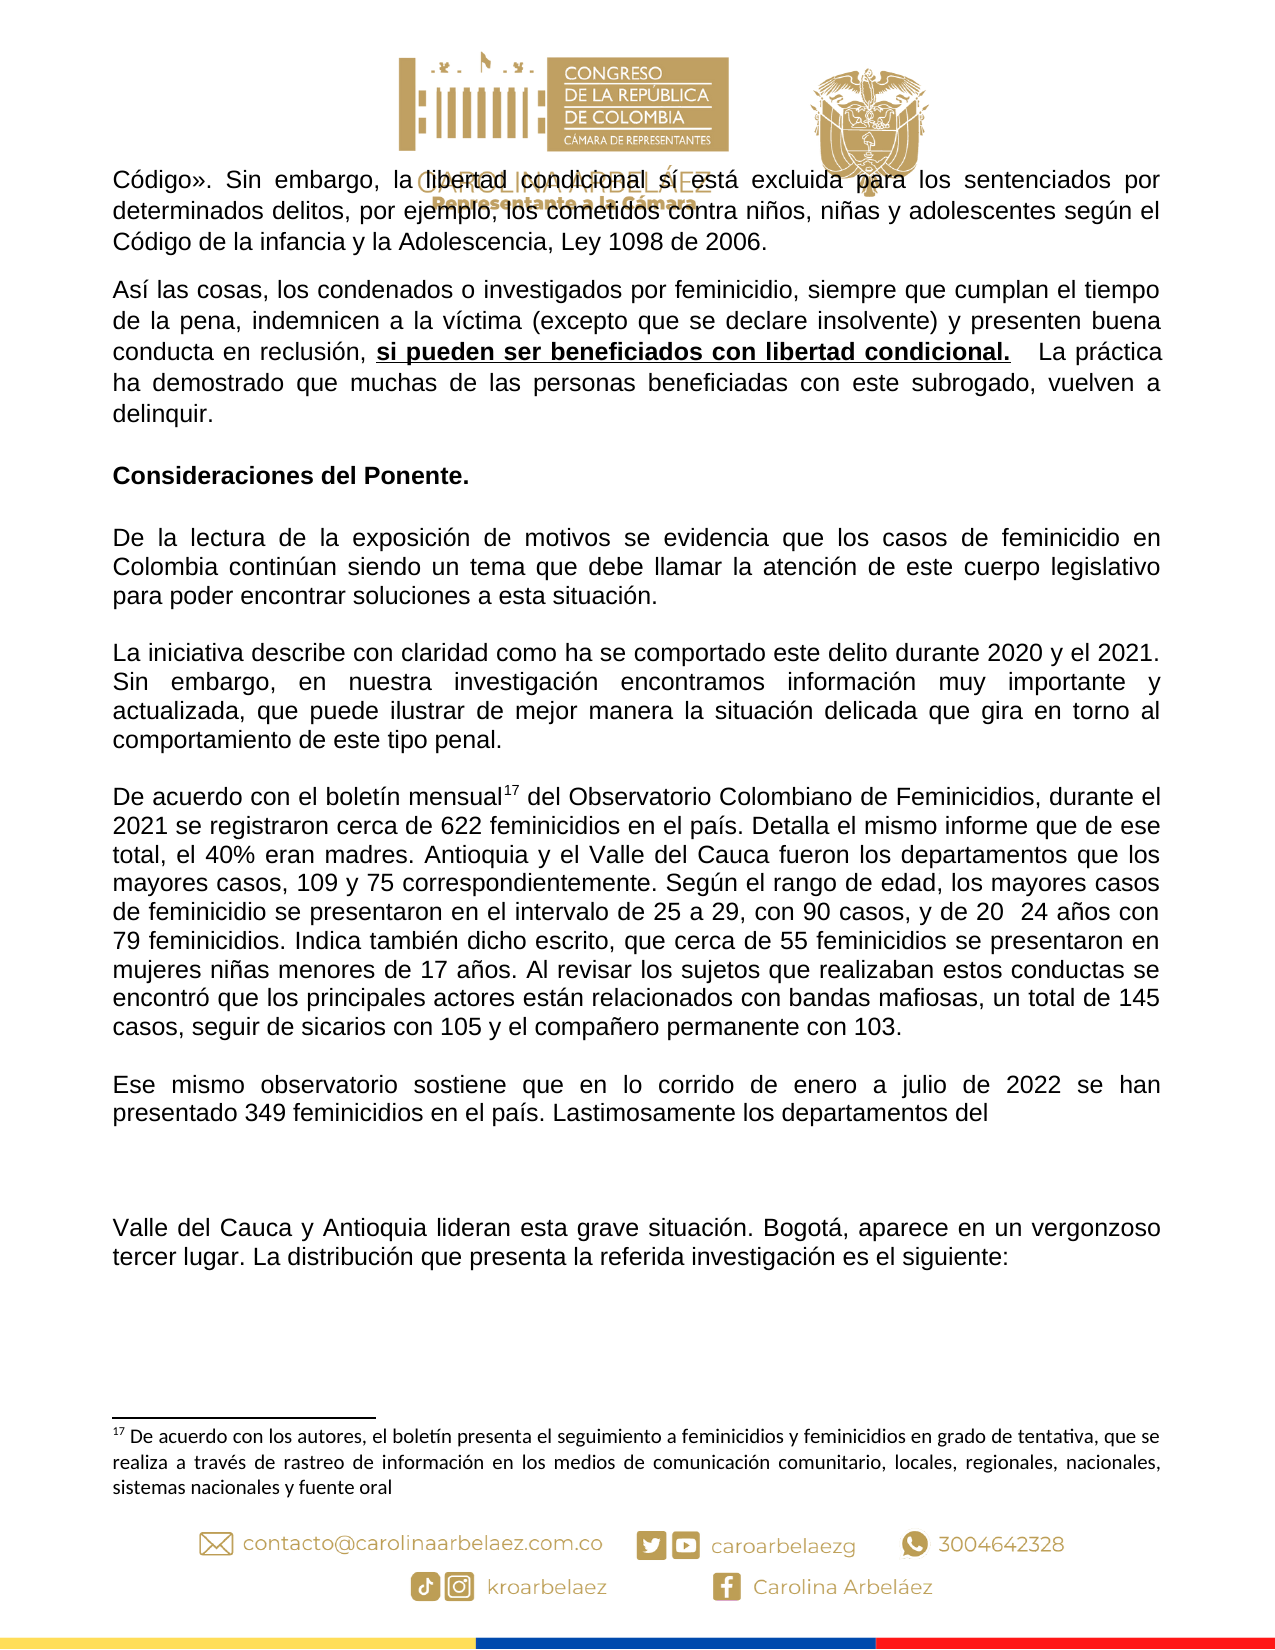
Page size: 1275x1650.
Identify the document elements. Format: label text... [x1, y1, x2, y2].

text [112, 165, 1162, 256]
picture [24, 0, 1275, 315]
text Así las cosas, los condenados o investigados por feminicidio, siempre que cumplan el tiempo de la pena, indemnicen a la víctima (excepto que se declare insolvente) y presenten buena conducta en reclusión, si pueden ser beneficiados con libertad condicional. La práctica ha demostrado que muchas de las personas beneficiadas con este subrogado, vuelven a delinquir. [112, 275, 1162, 428]
picture [0, 1471, 1275, 1649]
text De la lectura de la exposición de motivos se evidencia que los casos de feminicidio en Colombia continúan siendo un tema que debe llamar la atención de este cuerpo legislativo para poder encontrar soluciones a esta situación. [112, 523, 1162, 610]
text Ese mismo observatorio sostiene que en lo corrido de enero a julio de 2022 se han presentado 349 feminicidios en el país. Lastimosamente los departamentos del [112, 1070, 1162, 1127]
text Consideraciones del Ponente. [112, 461, 1162, 490]
text De acuerdo con el boletín mensual del Observatorio Colombiano de Feminicidios, durante el 2021 se registraron cerca de 622 feminicidios en el país. Detalla el mismo informe que de ese total, el 40% eran madres. Antioquia y el Valle del Cauca fueron los departamentos que los mayores casos, 109 y 75 correspondientemente. Según el rango de edad, los mayores casos de feminicidio se presentaron en el intervalo de 25 a 29, con 90 casos, y de 20 24 años con 79 feminicidios. Indica también dicho escrito, que cerca de 55 feminicidios se presentaron en mujeres niñas menores de 17 años. Al revisar los sujetos que realizaban estos conductas se encontró que los principales actores están relacionados con bandas mafiosas, un total de 145 casos, seguir de sicarios con 105 y el compañero permanente con 103. [112, 782, 1162, 1041]
text Valle del Cauca y Antioquia lideran esta grave situación. Bogotá, aparece en un vergonzoso tercer lugar. La distribución que presenta la referida investigación es el siguiente: [112, 1213, 1162, 1271]
text La iniciativa describe con claridad como ha se comportado este delito durante 2020 y el 2021. Sin embargo, en nuestra investigación encontramos información muy importante y actualizada, que puede ilustrar de mejor manera la situación delicada que gira en torno al comportamiento de este tipo penal. [112, 638, 1162, 753]
